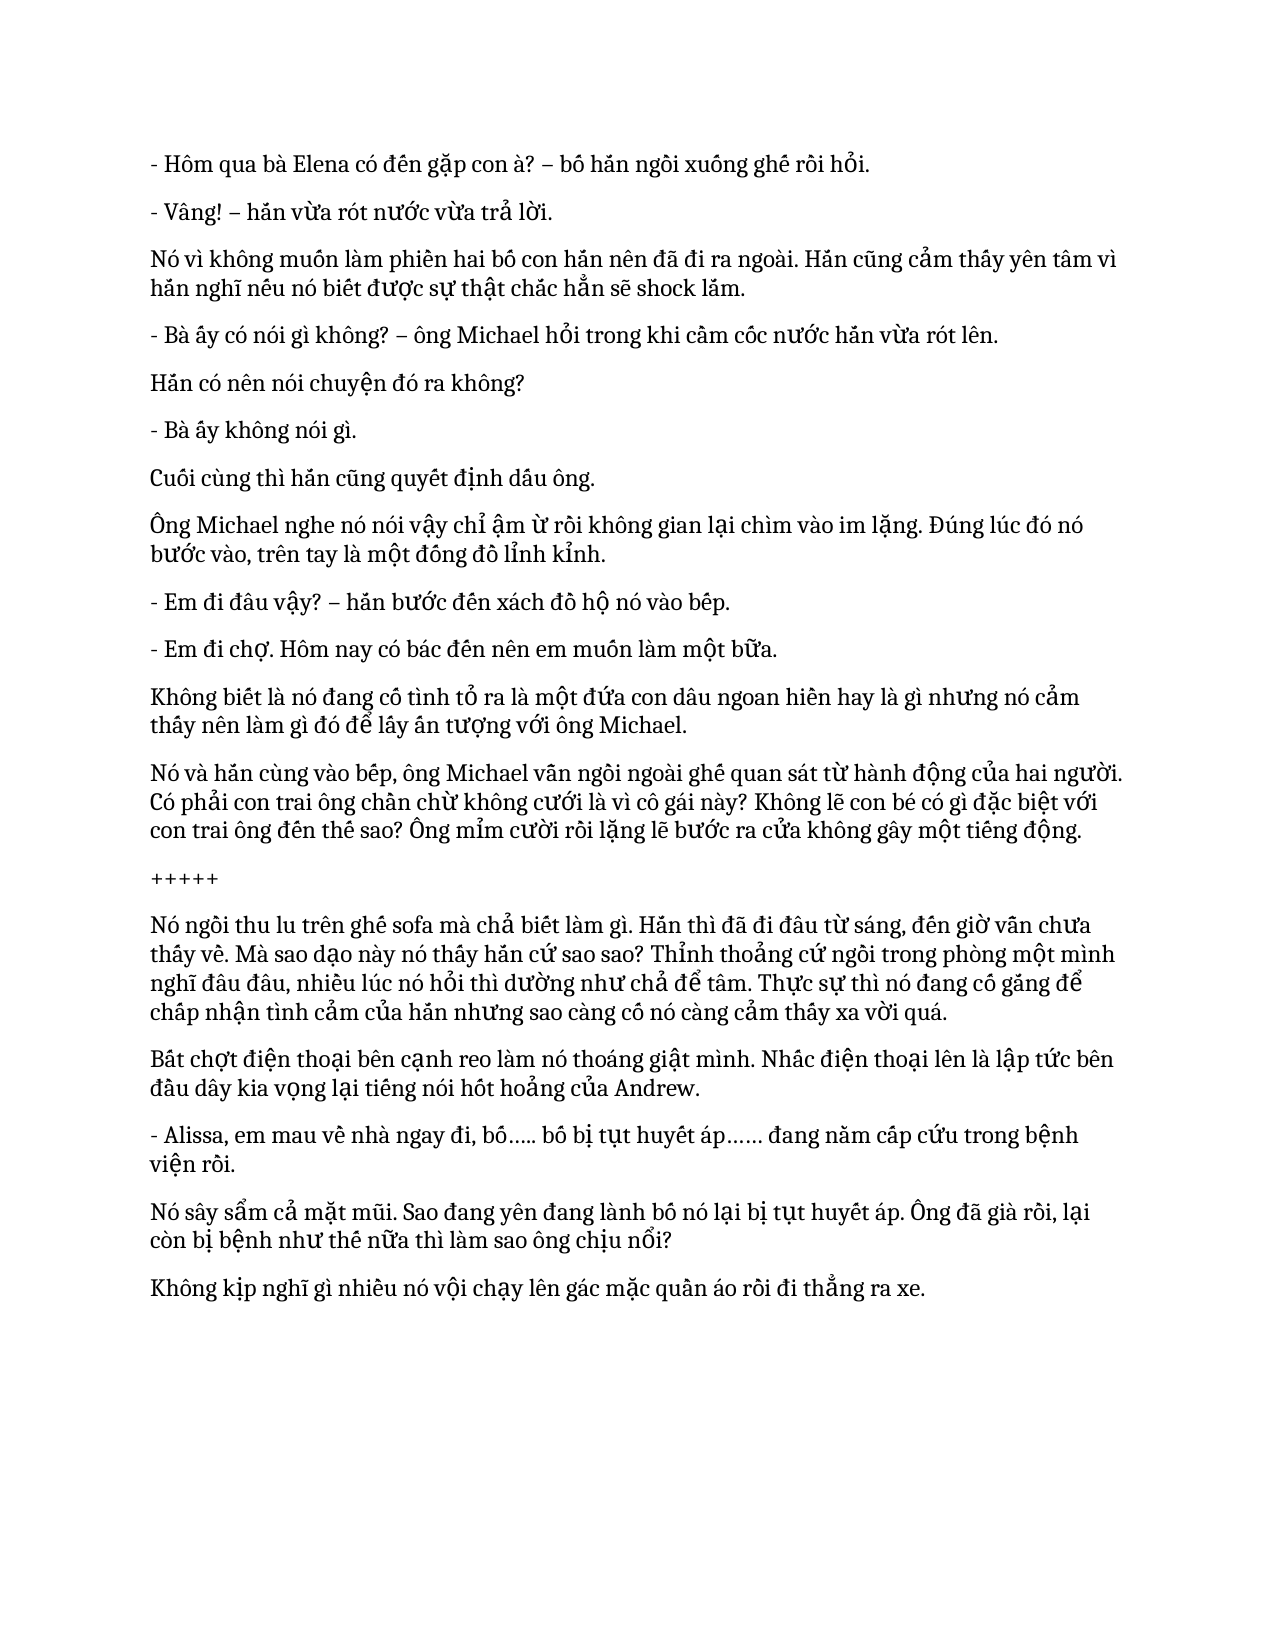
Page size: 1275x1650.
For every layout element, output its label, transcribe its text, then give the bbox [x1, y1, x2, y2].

text Bất chợt điện thoại bên cạnh reo làm nó thoáng giật mình. Nhấc điện thoại lên là lập tức bên đầu dây kia vọng lại tiếng nói hốt hoảng của Andrew. [150, 1045, 1125, 1102]
text Nó và hắn cùng vào bếp, ông Michael vẫn ngồi ngoài ghế quan sát từ hành động của hai người. Có phải con trai ông chần chừ không cưới là vì cô gái này? Không lẽ con bé có gì đặc biệt với con trai ông đến thế sao? Ông mỉm cười rồi lặng lẽ bước ra cửa không gây một tiếng động. [150, 759, 1125, 845]
text Nó ngồi thu lu trên ghế sofa mà chả biết làm gì. Hắn thì đã đi đâu từ sáng, đến giờ vẫn chưa thấy về. Mà sao dạo này nó thấy hắn cứ sao sao? Thỉnh thoảng cứ ngồi trong phòng một mình nghĩ đâu đâu, nhiều lúc nó hỏi thì dường như chả để tâm. Thực sự thì nó đang cố gắng để chấp nhận tình cảm của hắn nhưng sao càng cố nó càng cảm thấy xa vời quá. [150, 911, 1125, 1026]
text - Em đi đâu vậy? – hắn bước đến xách đồ hộ nó vào bếp. [150, 587, 1125, 616]
text Nó sây sẩm cả mặt mũi. Sao đang yên đang lành bố nó lại bị tụt huyết áp. Ông đã già rồi, lại còn bị bệnh như thế nữa thì làm sao ông chịu nổi? [150, 1197, 1125, 1255]
text Ông Michael nghe nó nói vậy chỉ ậm ừ rồi không gian lại chìm vào im lặng. Đúng lúc đó nó bước vào, trên tay là một đống đồ lỉnh kỉnh. [150, 511, 1125, 569]
text - Em đi chợ. Hôm nay có bác đến nên em muốn làm một bữa. [150, 635, 1125, 664]
text Hắn có nên nói chuyện đó ra không? [150, 369, 1125, 397]
text +++++ [150, 864, 1125, 892]
text - Vâng! – hắn vừa rót nước vừa trả lời. [150, 197, 1125, 226]
text Nó vì không muốn làm phiền hai bố con hắn nên đã đi ra ngoài. Hắn cũng cảm thấy yên tâm vì hắn nghĩ nếu nó biết được sự thật chắc hẳn sẽ shock lắm. [150, 245, 1125, 302]
text Không kịp nghĩ gì nhiều nó vội chạy lên gác mặc quần áo rồi đi thẳng ra xe. [150, 1274, 1125, 1302]
text Cuối cùng thì hắn cũng quyết định dấu ông. [150, 464, 1125, 492]
text - Bà ấy không nói gì. [150, 416, 1125, 445]
text - Hôm qua bà Elena có đến gặp con à? – bố hắn ngồi xuống ghế rồi hỏi. [150, 150, 1125, 179]
text - Alissa, em mau về nhà ngay đi, bố….. bố bị tụt huyết áp…… đang nằm cấp cứu trong bệnh viện rồi. [150, 1121, 1125, 1179]
text Không biết là nó đang cố tình tỏ ra là một đứa con dâu ngoan hiền hay là gì nhưng nó cảm thấy nên làm gì đó để lấy ấn tượng với ông Michael. [150, 682, 1125, 740]
text - Bà ấy có nói gì không? – ông Michael hỏi trong khi cầm cốc nước hắn vừa rót lên. [150, 321, 1125, 350]
